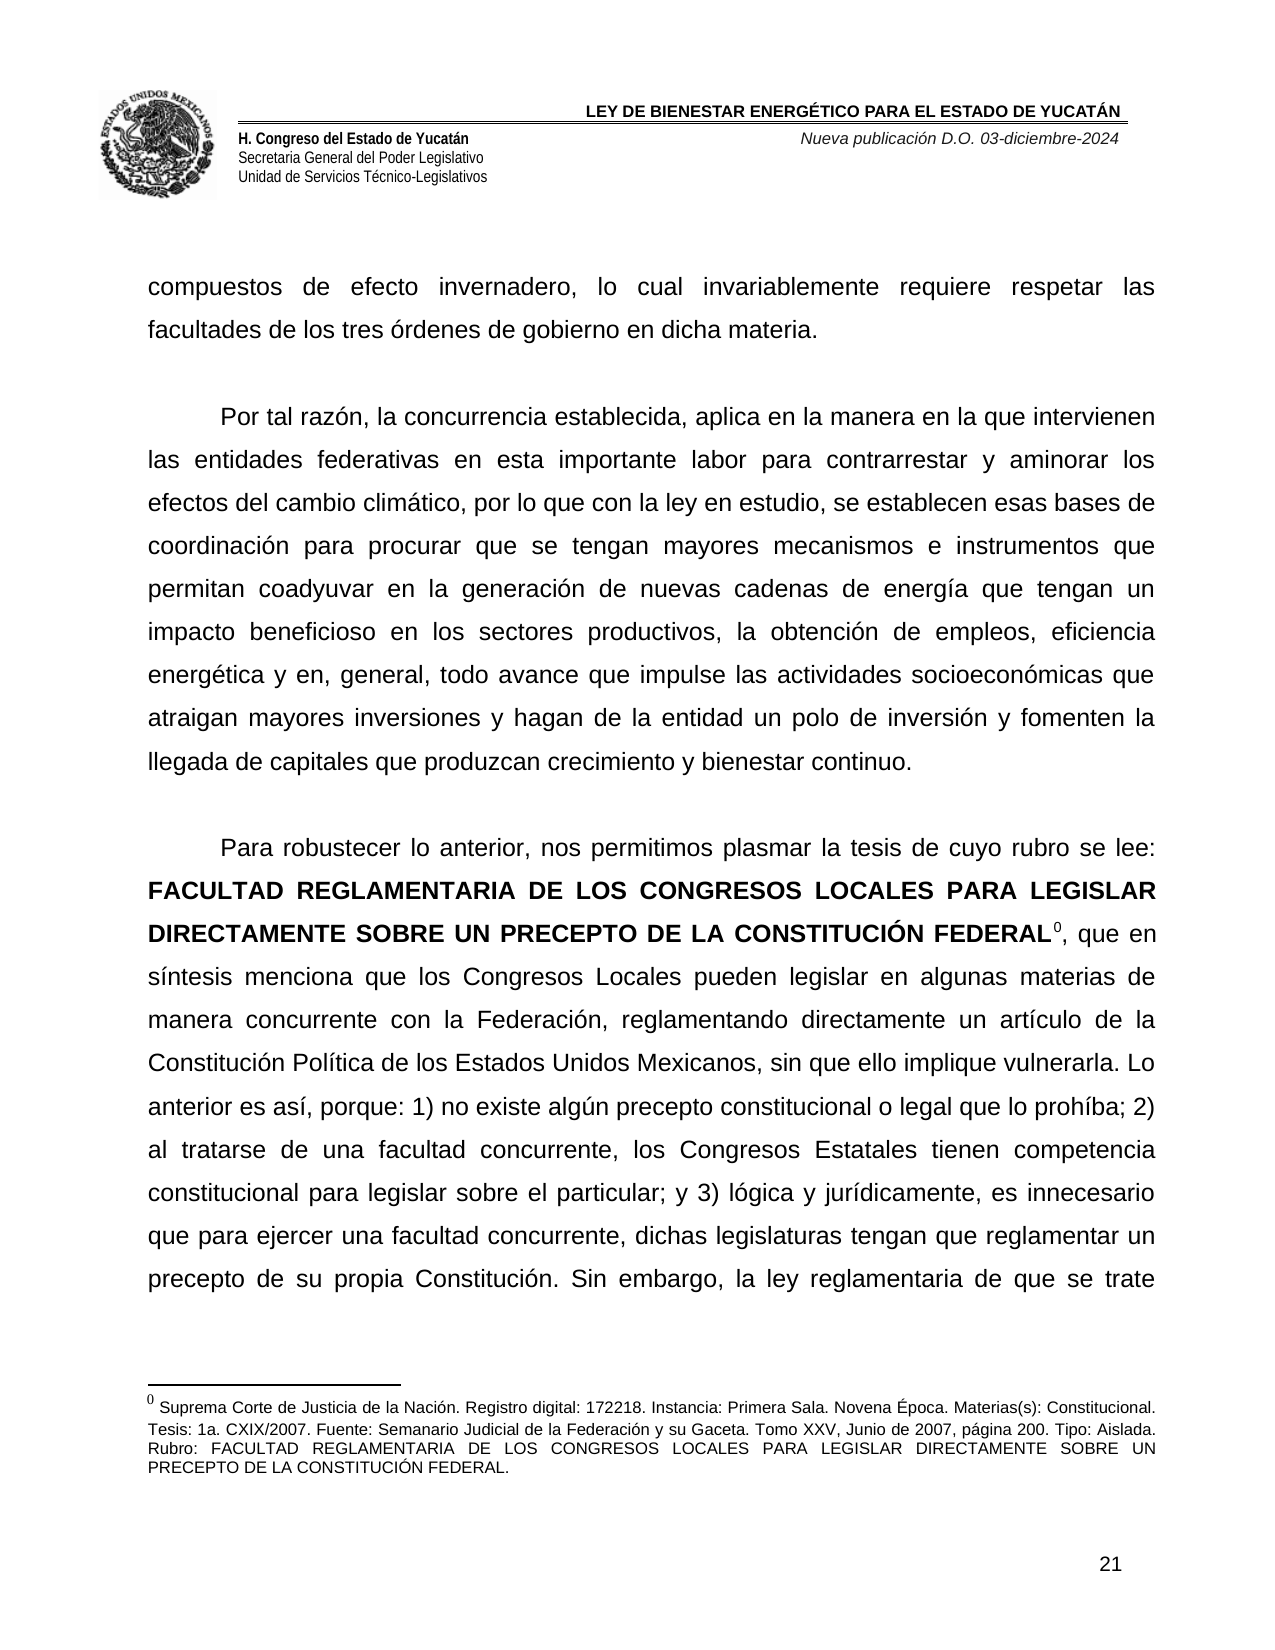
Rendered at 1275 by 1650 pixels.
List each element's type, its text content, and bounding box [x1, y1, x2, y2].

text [148, 272, 1157, 344]
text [148, 833, 1157, 1293]
text Por tal razón, la concurrencia establecida, aplica en la manera en la que intervienen las entidades federativas en esta importante labor para contrarrestar y aminorar los efectos del cambio climático, por lo que con la ley en estudio, se establecen esas bases de coordinación para procurar que se tengan mayores mecanismos e instrumentos que permitan coadyuvar en la generación de nuevas cadenas de energía que tengan un impacto beneficioso en los sectores productivos, la obtención de empleos, eficiencia energética y en, general, todo avance que impulse las actividades socioeconómicas que atraigan mayores inversiones y hagan de la entidad un polo de inversión y fomenten la llegada de capitales que produzcan crecimiento y bienestar continuo. [148, 402, 1157, 775]
